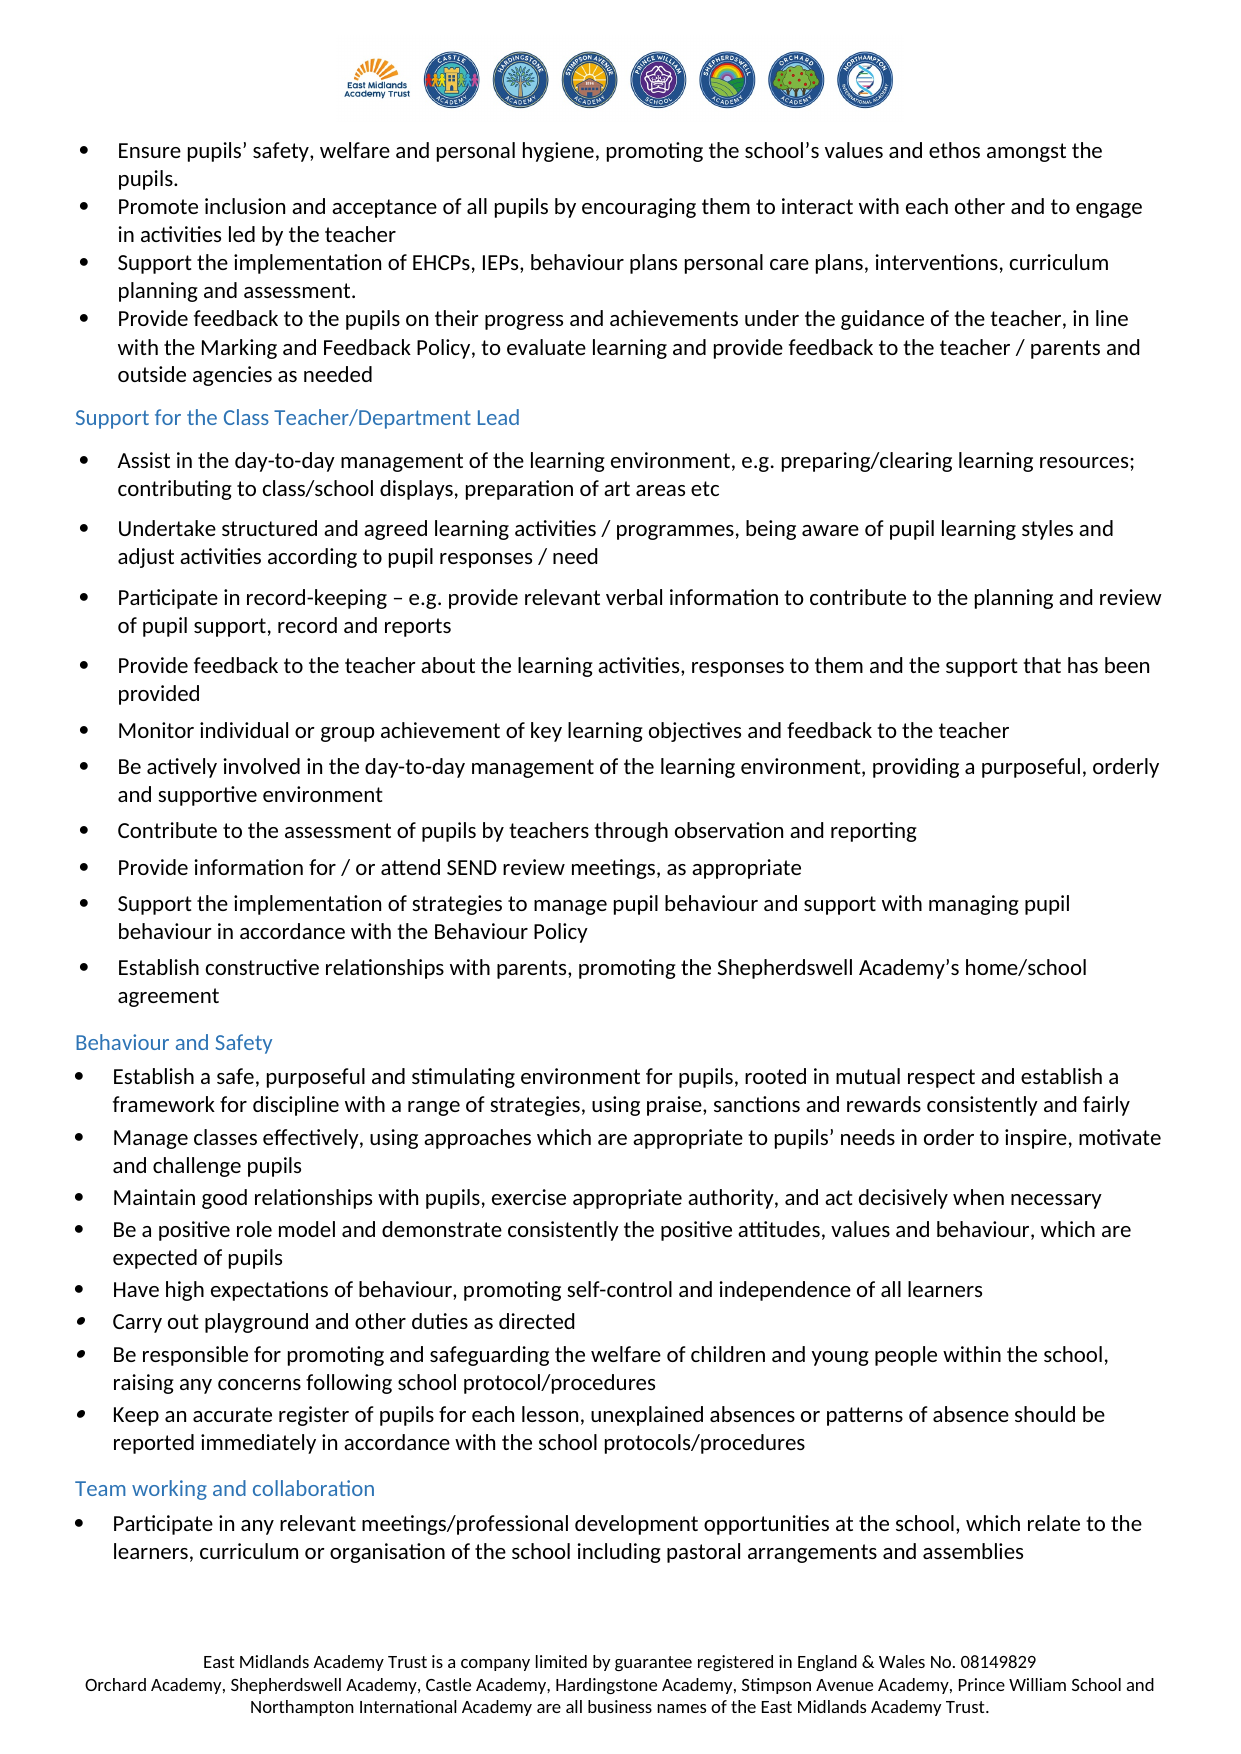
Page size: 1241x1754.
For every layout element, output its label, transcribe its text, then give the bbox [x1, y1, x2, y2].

subtitle Behaviour and Safety [75, 1028, 1165, 1056]
list Assist in the day-to-day management of the learning environment, e.g. preparing/clearing learning resources; contributing to class/school displays, preparation of art areas etc [80, 446, 1165, 502]
list Promote inclusion and acceptance of all pupils by encouraging them to interact with each other and to engage in activities led by the teacher [80, 192, 1165, 248]
picture [335, 35, 905, 122]
list Keep an accurate register of pupils for each lesson, unexplained absences or patterns of absence should be reported immediately in accordance with the school protocols/procedures [75, 1400, 1165, 1456]
list Ensure pupils’ safety, welfare and personal hygiene, promoting the school’s values and ethos amongst the pupils. [80, 136, 1165, 192]
list Participate in any relevant meetings/professional development opportunities at the school, which relate to the learners, curriculum or organisation of the school including pastoral arrangements and assemblies [75, 1509, 1165, 1565]
list Manage classes effectively, using approaches which are appropriate to pupils’ needs in order to inspire, motivate and challenge pupils [75, 1123, 1165, 1179]
list Contribute to the assessment of pupils by teachers through observation and reporting [80, 816, 1165, 844]
list Provide information for / or attend SEND review meetings, as appropriate [80, 853, 1165, 881]
subtitle Support for the Class Teacher/Department Lead [75, 403, 1165, 431]
list Undertake structured and agreed learning activities / programmes, being aware of pupil learning styles and adjust activities according to pupil responses / need [80, 514, 1165, 570]
list Be a positive role model and demonstrate consistently the positive attitudes, values and behaviour, which are expected of pupils [75, 1215, 1165, 1271]
list Establish a safe, purposeful and stimulating environment for pupils, rooted in mutual respect and establish a framework for discipline with a range of strategies, using praise, sanctions and rewards consistently and fairly [75, 1062, 1165, 1118]
list Maintain good relationships with pupils, exercise appropriate authority, and act decisively when necessary [75, 1183, 1165, 1211]
list Support the implementation of strategies to manage pupil behaviour and support with managing pupil behaviour in accordance with the Behaviour Policy [80, 889, 1165, 945]
list Participate in record-keeping – e.g. provide relevant verbal information to contribute to the planning and review of pupil support, record and reports [80, 583, 1165, 639]
list Be responsible for promoting and safeguarding the welfare of children and young people within the school, raising any concerns following school protocol/procedures [75, 1340, 1165, 1396]
list Establish constructive relationships with parents, promoting the Shepherdswell Academy’s home/school agreement [80, 953, 1165, 1009]
list Monitor individual or group achievement of key learning objectives and feedback to the teacher [80, 716, 1165, 744]
list Be actively involved in the day-to-day management of the learning environment, providing a purposeful, orderly and supportive environment [80, 752, 1165, 808]
list Have high expectations of behaviour, promoting self-control and independence of all learners [75, 1275, 1165, 1303]
list Carry out playground and other duties as directed [75, 1307, 1165, 1336]
list Support the implementation of EHCPs, IEPs, behaviour plans personal care plans, interventions, curriculum planning and assessment. [80, 248, 1165, 304]
subtitle Team working and collaboration [75, 1474, 1165, 1502]
list Provide feedback to the teacher about the learning activities, responses to them and the support that has been provided [80, 651, 1165, 707]
list Provide feedback to the pupils on their progress and achievements under the guidance of the teacher, in line with the Marking and Feedback Policy, to evaluate learning and provide feedback to the teacher / parents and outside agencies as needed [80, 304, 1165, 389]
